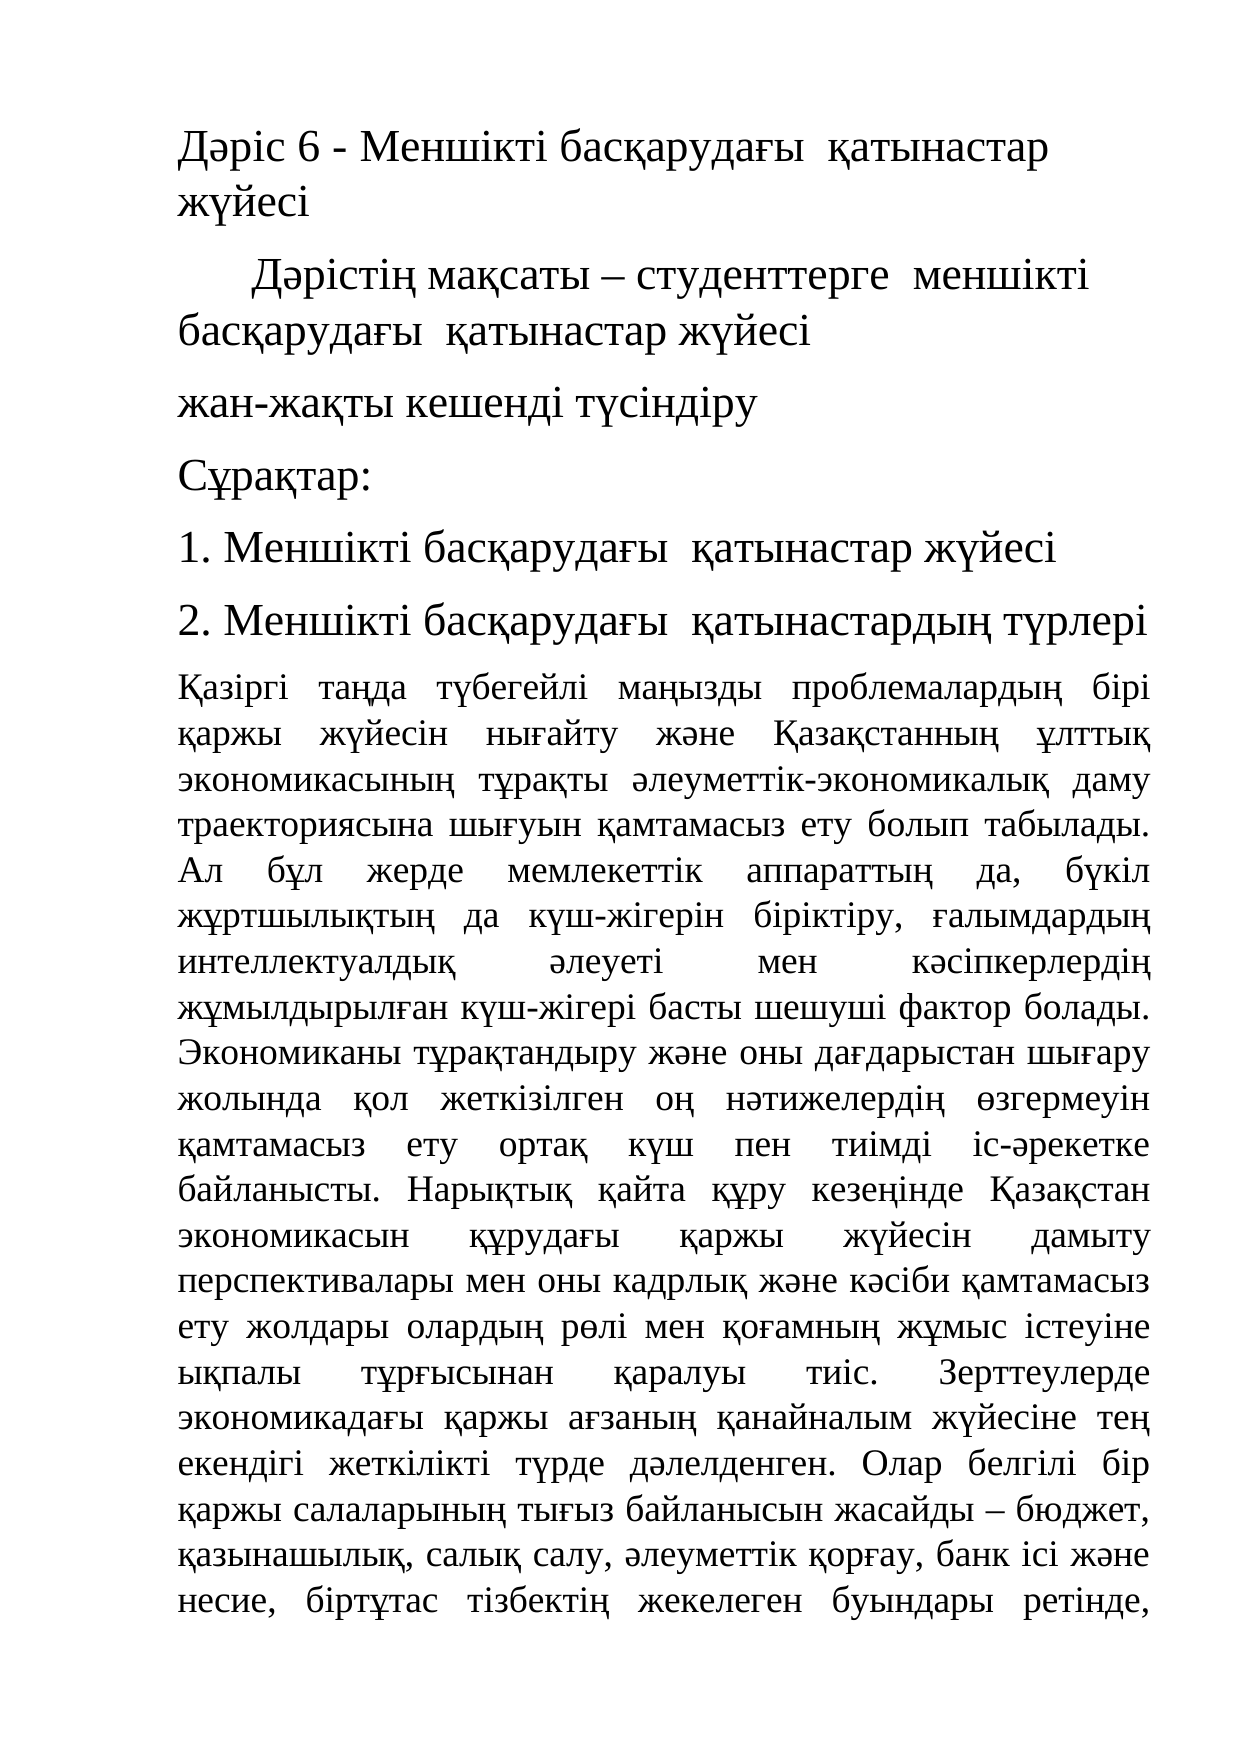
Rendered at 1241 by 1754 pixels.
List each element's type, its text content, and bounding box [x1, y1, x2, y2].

text 2. Меншікті басқарудағы қатынастардың түрлері [177, 592, 1152, 645]
text Дәрістің мақсаты – студенттерге меншікті басқарудағы қатынастар жүйесі [177, 246, 1152, 355]
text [177, 665, 1152, 1620]
text Сұрақтар: [177, 447, 1152, 500]
text 1. Меншікті басқарудағы қатынастар жүйесі [177, 520, 1152, 572]
text жан-жақты кешенді түсіндіру [177, 375, 1152, 427]
text Дәріс 6 - Меншікті басқарудағы қатынастар жүйесі [177, 118, 1152, 227]
